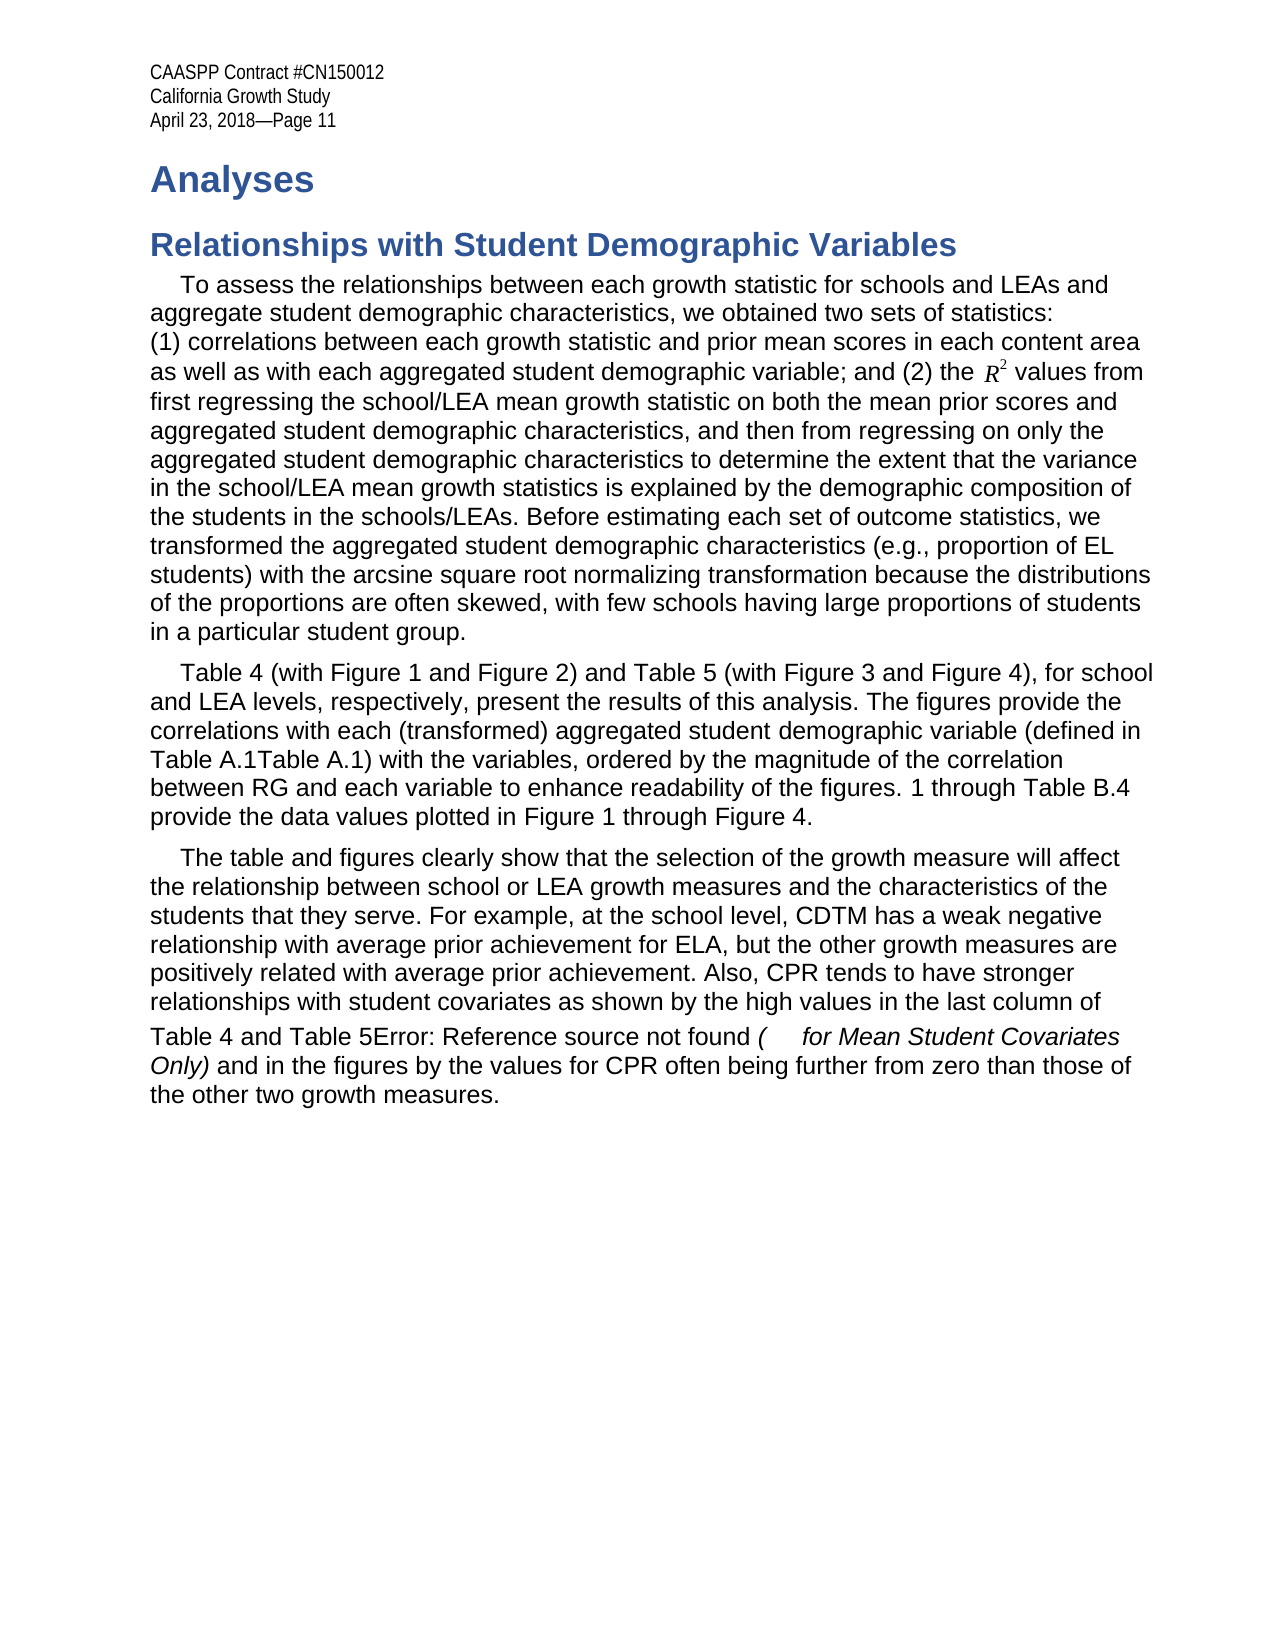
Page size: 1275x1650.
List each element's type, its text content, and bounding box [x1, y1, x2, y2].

subtitle Relationships with Student Demographic Variables [150, 225, 1155, 263]
subtitle Analyses [150, 157, 1155, 200]
text To assess the relationships between each growth statistic for schools and LEAs and aggregate student demographic characteristics, we obtained two sets of statistics: (1) correlations between each growth statistic and prior mean scores in each content area as well as with each aggregated student demographic variable; and (2) the values from first regressing the school/LEA mean growth statistic on both the mean prior scores and aggregated student demographic characteristics, and then from regressing on only the aggregated student demographic characteristics to determine the extent that the variance in the school/LEA mean growth statistics is explained by the demographic composition of the students in the schools/LEAs. Before estimating each set of outcome statistics, we transformed the aggregated student demographic characteristics (e.g., proportion of EL students) with the arcsine square root normalizing transformation because the distributions of the proportions are often skewed, with few schools having large proportions of students in a particular student group. [150, 270, 1155, 646]
text Table 4 (with Figure 1 and Figure 2) and Table 5 (with Figure 3 and Figure 4), for school and LEA levels, respectively, present the results of this analysis. The figures provide the correlations with each (transformed) aggregated student demographic variable (defined in Table A.1) with the variables, ordered by the magnitude of the correlation between RG and each variable to enhance readability of the figures. Table B.1 through Table B.4 provide the data values plotted in Figure 1 through Figure 4. [150, 658, 1155, 831]
